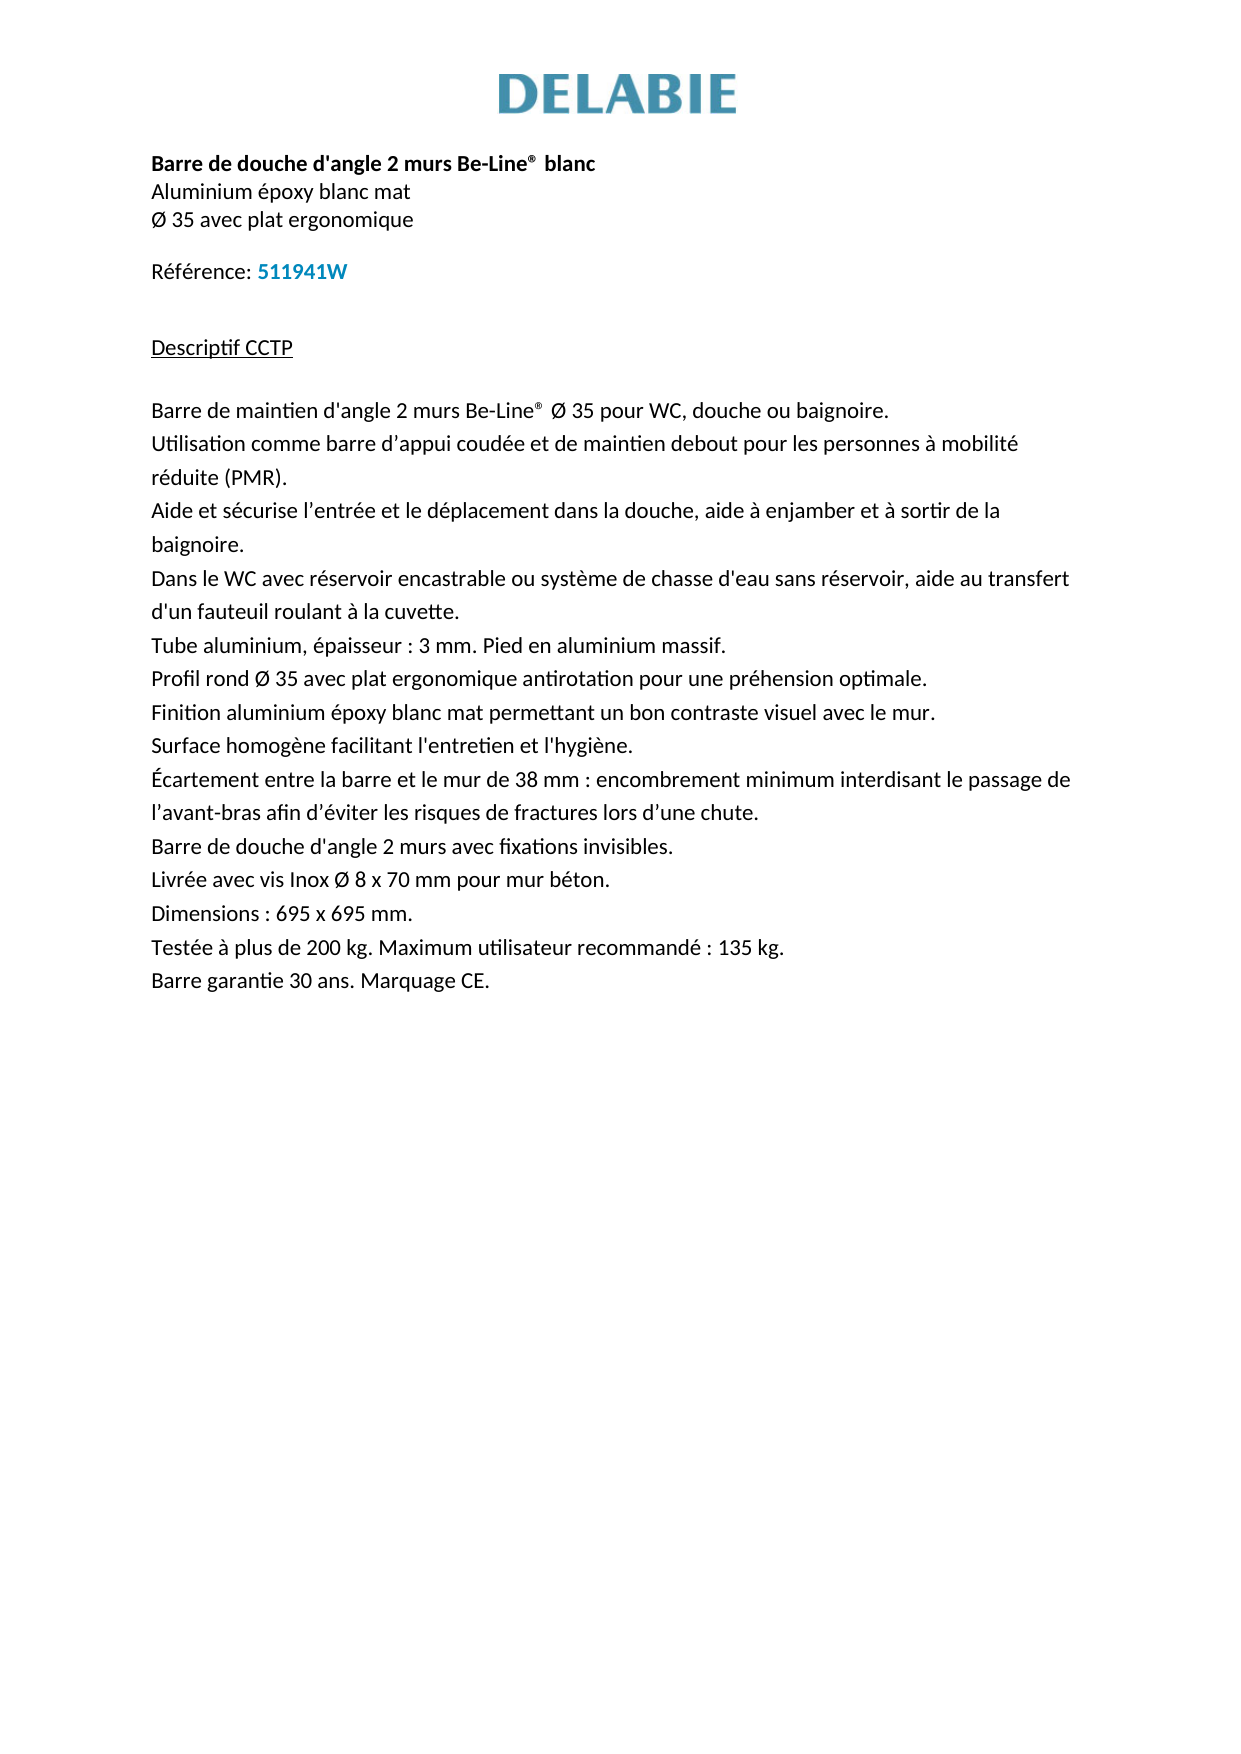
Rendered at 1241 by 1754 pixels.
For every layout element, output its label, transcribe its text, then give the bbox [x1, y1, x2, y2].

text Référence: 511941W [151, 257, 1084, 285]
picture [497, 74, 738, 114]
text Surface homogène facilitant l'entretien et l'hygiène. [151, 731, 1084, 759]
text Finition aluminium époxy blanc mat permettant un bon contraste visuel avec le mur. [151, 698, 1084, 726]
text Aide et sécurise l’entrée et le déplacement dans la douche, aide à enjamber et à sortir de la baignoire. [151, 497, 1084, 558]
text Dimensions : 695 x 695 mm. [151, 899, 1084, 927]
text Barre de maintien d'angle 2 murs Be-Line® Ø 35 pour WC, douche ou baignoire. [151, 396, 1084, 424]
text Livrée avec vis Inox Ø 8 x 70 mm pour mur béton. [151, 866, 1084, 894]
text Aluminium époxy blanc mat [151, 177, 1084, 205]
text Utilisation comme barre d’appui coudée et de maintien debout pour les personnes à mobilité réduite (PMR). [151, 429, 1084, 491]
text Tube aluminium, épaisseur : 3 mm. Pied en aluminium massif. [151, 631, 1084, 659]
text Dans le WC avec réservoir encastrable ou système de chasse d'eau sans réservoir, aide au transfert d'un fauteuil roulant à la cuvette. [151, 564, 1084, 625]
text Barre garantie 30 ans. Marquage CE. [151, 966, 1084, 994]
text Profil rond Ø 35 avec plat ergonomique antirotation pour une préhension optimale. [151, 664, 1084, 692]
text Ø 35 avec plat ergonomique [151, 205, 1084, 233]
text Testée à plus de 200 kg. Maximum utilisateur recommandé : 135 kg. [151, 933, 1084, 961]
text Écartement entre la barre et le mur de 38 mm : encombrement minimum interdisant le passage de l’avant-bras afin d’éviter les risques de fractures lors d’une chute. [151, 765, 1084, 827]
text Barre de douche d'angle 2 murs avec fixations invisibles. [151, 832, 1084, 860]
text Descriptif CCTP [151, 333, 1084, 361]
text Barre de douche d'angle 2 murs Be-Line® blanc [151, 149, 1084, 177]
